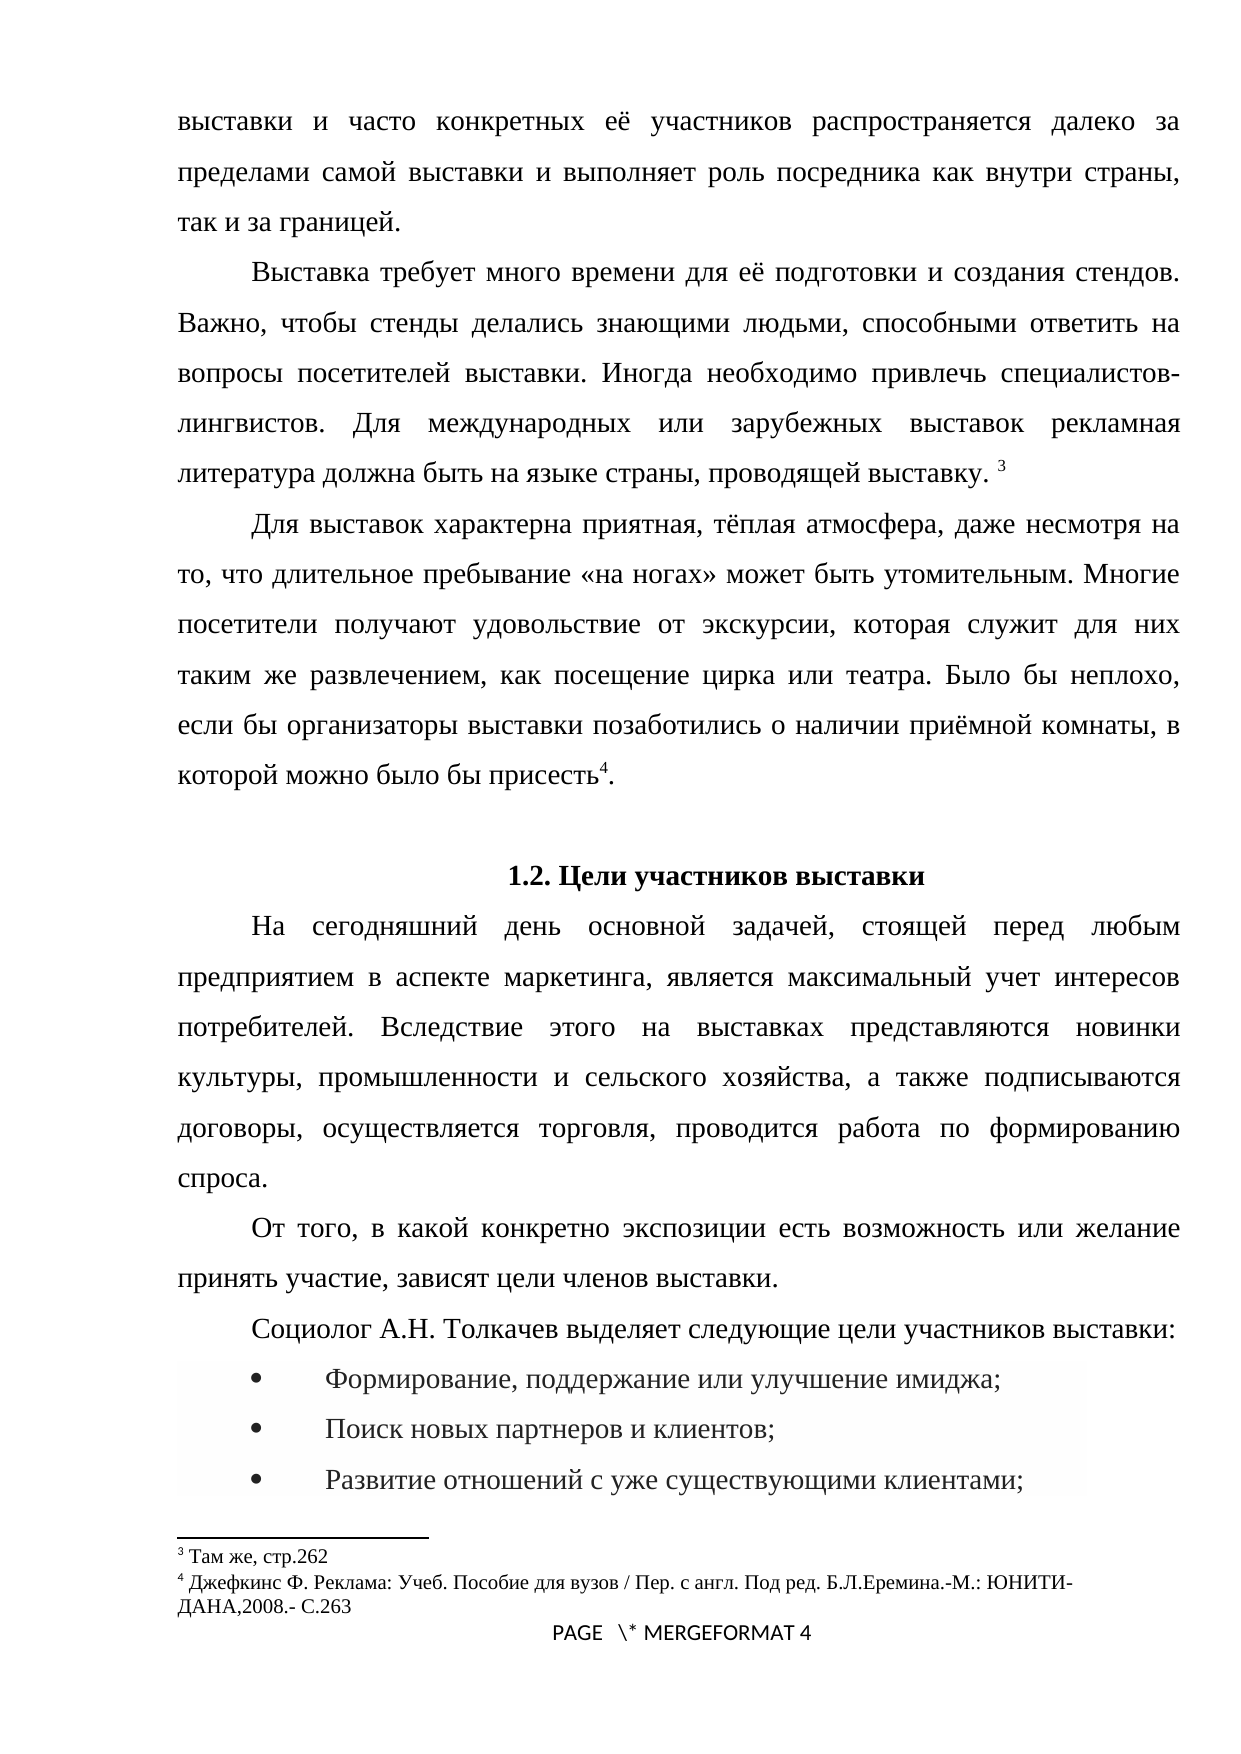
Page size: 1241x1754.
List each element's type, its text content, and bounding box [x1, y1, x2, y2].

list Развитие отношений с уже существующими клиентами; [177, 1462, 1087, 1496]
text От того, в какой конкретно экспозиции есть возможность или желание принять участие, зависят цели членов выставки. [177, 1210, 1181, 1294]
list Поиск новых партнеров и клиентов; [177, 1412, 1087, 1445]
text 1.2. Цели участников выставки [177, 858, 1181, 892]
text Выставка требует много времени для её подготовки и создания стендов. Важно, чтобы стенды делались знающими людьми, способными ответить на вопросы посетителей выставки. Иногда необходимо привлечь специалистов-лингвистов. Для международных или зарубежных выставок рекламная литература должна быть на языке страны, проводящей выставку. [177, 254, 1181, 489]
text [177, 103, 1181, 238]
list Формирование, поддержание или улучшение имиджа; [177, 1361, 1087, 1395]
text Социолог А.Н. Толкачев выделяет следующие цели участников выставки: [177, 1311, 1181, 1344]
text На сегодняшний день основной задачей, стоящей перед любым предприятием в аспекте маркетинга, является максимальный учет интересов потребителей. Вследствие этого на выставках представляются новинки культуры, промышленности и сельского хозяйства, а также подписываются договоры, осуществляется торговля, проводится работа по формированию спроса. [177, 908, 1181, 1193]
text Для выставок характерна приятная, тёплая атмосфера, даже несмотря на то, что длительное пребывание «на ногах» может быть утомительным. Многие посетители получают удовольствие от экскурсии, которая служит для них таким же развлечением, как посещение цирка или театра. Было бы неплохо, если бы организаторы выставки позаботились о наличии приёмной комнаты, в которой можно было бы присесть. [177, 506, 1181, 791]
